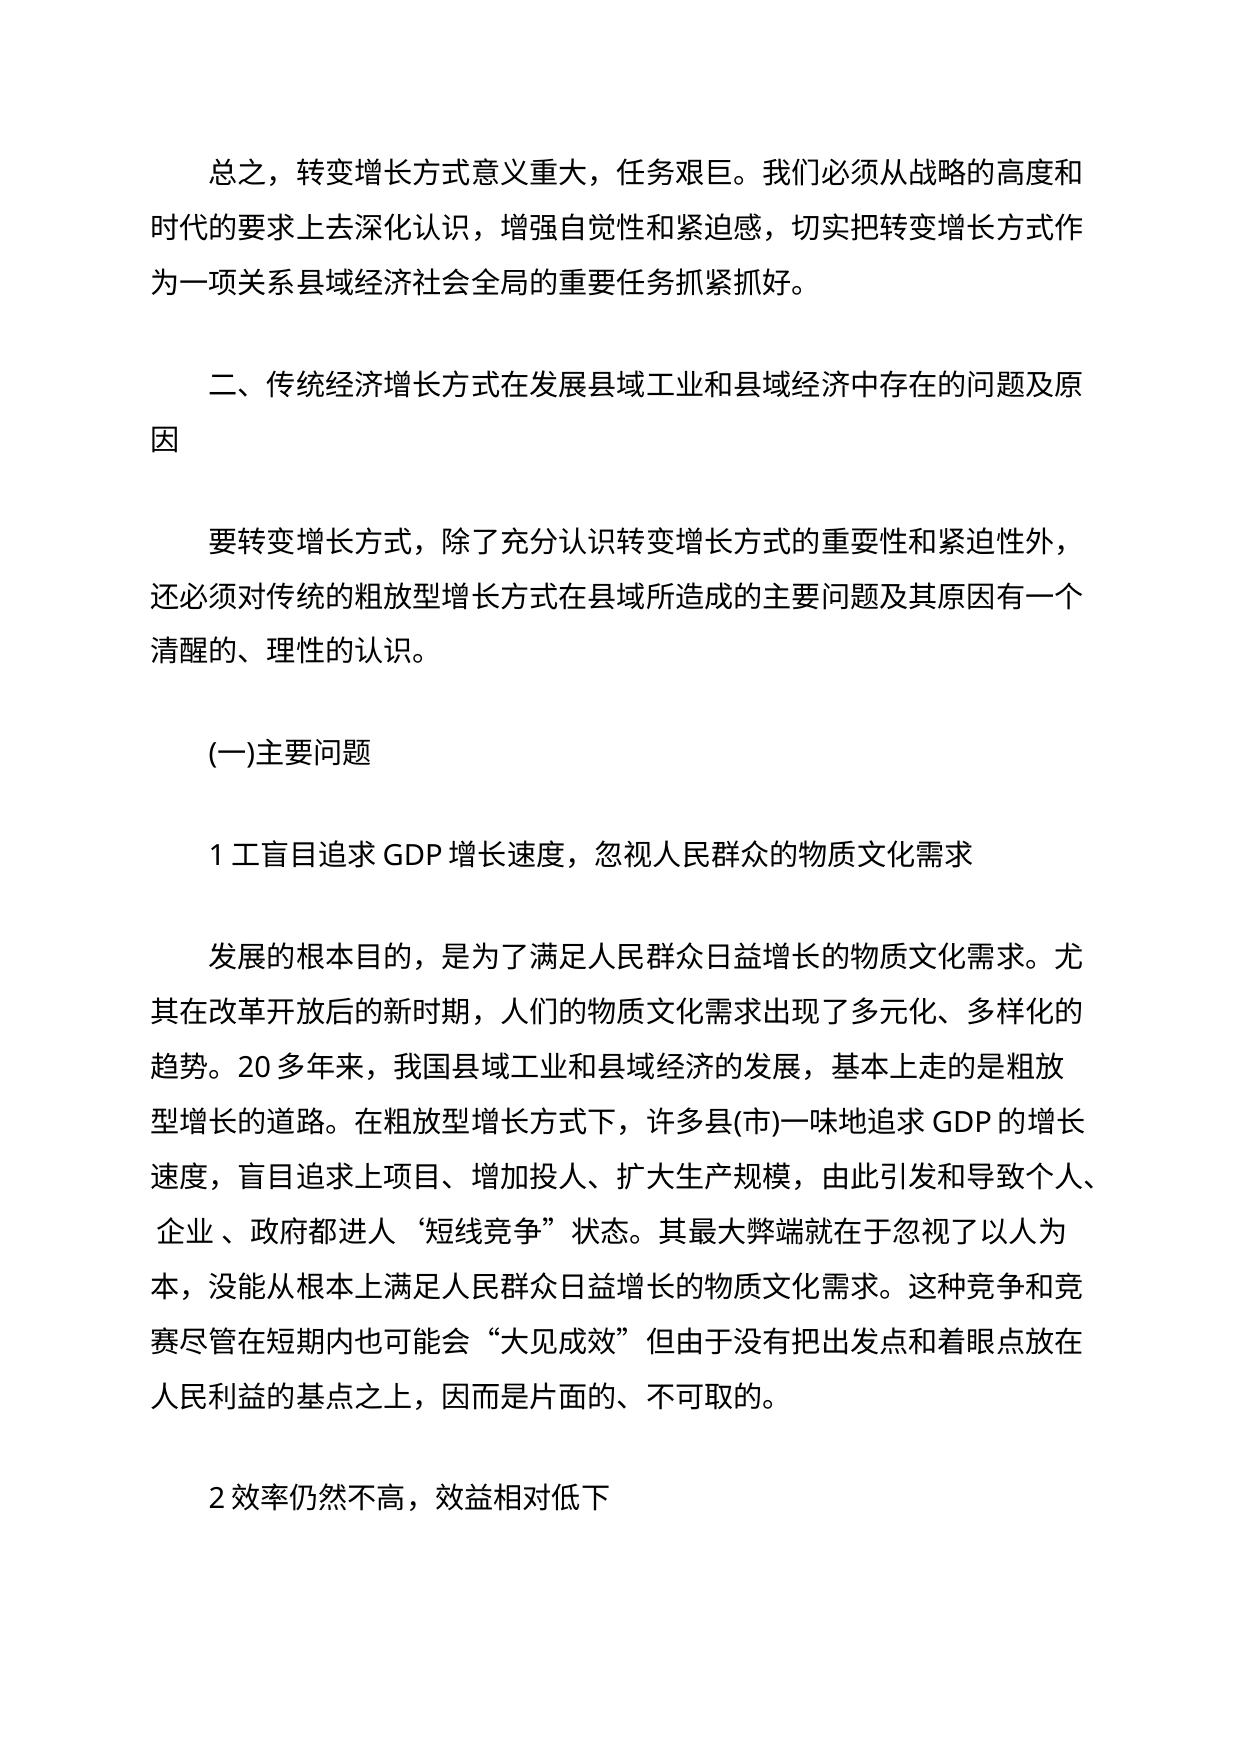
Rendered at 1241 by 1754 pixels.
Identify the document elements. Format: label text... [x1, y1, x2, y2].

text 总之，转变增长方式意义重大，任务艰巨。我们必须从战略的高度和时代的要求上去深化认识，增强自觉性和紧迫感，切实把转变增长方式作为一项关系县域经济社会全局的重要任务抓紧抓好。 [150, 150, 1090, 302]
text 2效率仍然不高，效益相对低下 [150, 1475, 1090, 1517]
text 发展的根本目的，是为了满足人民群众日益增长的物质文化需求。尤其在改革开放后的新时期，人们的物质文化需求出现了多元化、多样化的趋势。20多年来，我国县域工业和县域经济的发展，基本上走的是粗放型增长的道路。在粗放型增长方式下，许多县(市)一味地追求GDP的增长速度，盲目追求上项目、增加投人、扩大生产规模，由此引发和导致个人、 企业 、政府都进人‘短线竞争”状态。其最大弊端就在于忽视了以人为本，没能从根本上满足人民群众日益增长的物质文化需求。这种竞争和竞赛尽管在短期内也可能会“大见成效”但由于没有把出发点和着眼点放在人民利益的基点之上，因而是片面的、不可取的。 [150, 934, 1090, 1415]
text 二、传统经济增长方式在发展县域工业和县域经济中存在的问题及原因 [150, 362, 1090, 459]
text 要转变增长方式，除了充分认识转变增长方式的重耍性和紧迫性外，还必须对传统的粗放型增长方式在县域所造成的主要问题及其原因有一个清醒的、理性的认识。 [150, 518, 1090, 670]
text (一)主要问题 [150, 730, 1090, 772]
text 1工盲目追求GDP增长速度，忽视人民群众的物质文化需求 [150, 832, 1090, 874]
